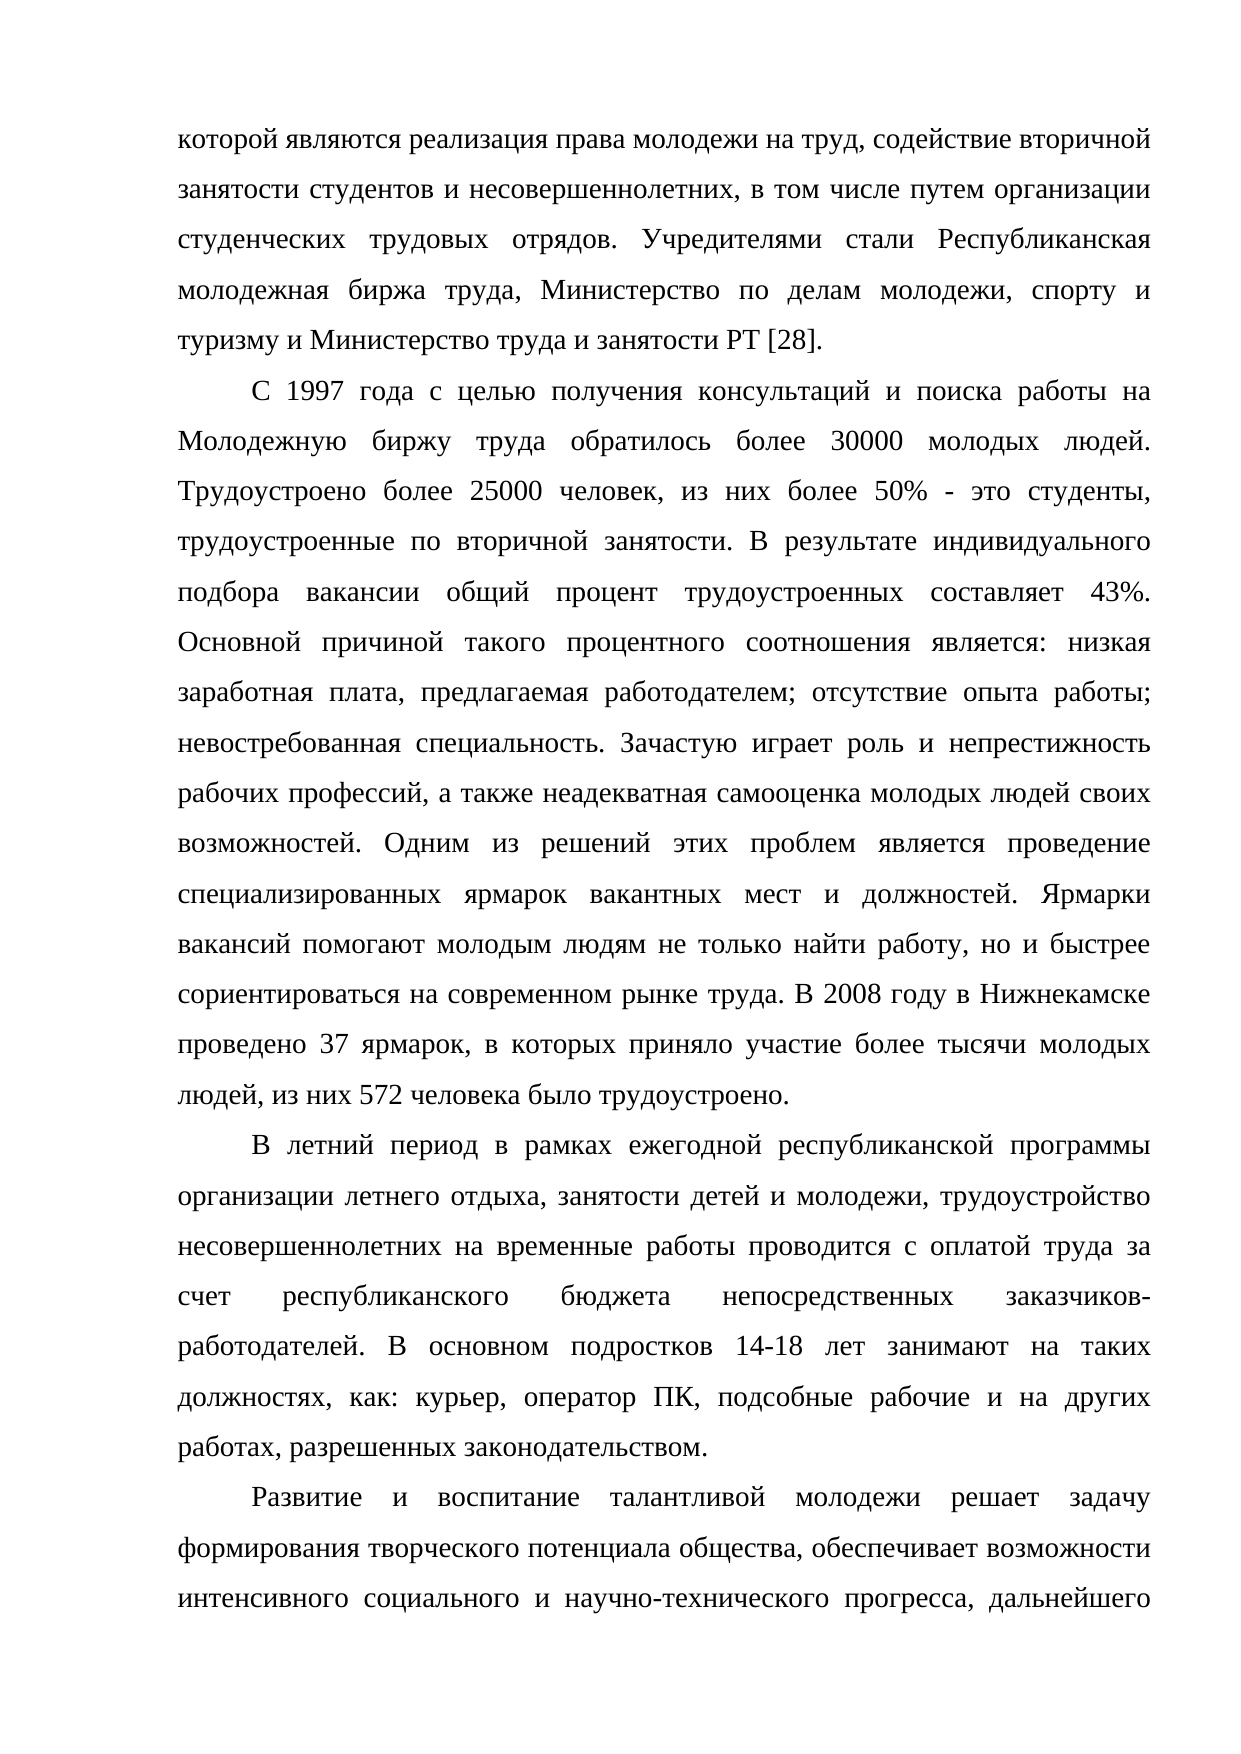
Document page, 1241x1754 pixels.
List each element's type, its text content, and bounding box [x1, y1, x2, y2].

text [177, 1479, 1152, 1614]
text В летний период в рамках ежегодной республиканской программы организации летнего отдыха, занятости детей и молодежи, трудоустройство несовершеннолетних на временные работы проводится с оплатой труда за счет республиканского бюджета непосредственных заказчиков-работодателей. В основном подростков 14-18 лет занимают на таких должностях, как: курьер, оператор ПК, подсобные рабочие и на других работах, разрешенных законодательством. [177, 1127, 1152, 1463]
text С 1997 года с целью получения консультаций и поиска работы на Молодежную биржу труда обратилось более 30000 молодых людей. Трудоустроено более 25000 человек, из них более 50% - это студенты, трудоустроенные по вторичной занятости. В результате индивидуального подбора вакансии общий процент трудоустроенных составляет 43%. Основной причиной такого процентного соотношения является: низкая заработная плата, предлагаемая работодателем; отсутствие опыта работы; невостребованная специальность. Зачастую играет роль и непрестижность рабочих профессий, а также неадекватная самооценка молодых людей своих возможностей. Одним из решений этих проблем является проведение специализированных ярмарок вакантных мест и должностей. Ярмарки вакансий помогают молодым людям не только найти работу, но и быстрее сориентироваться на современном рынке труда. В 2008 году в Нижнекамске проведено 37 ярмарок, в которых приняло участие более тысячи молодых людей, из них 572 человека было трудоустроено. [177, 373, 1152, 1111]
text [177, 121, 1152, 356]
